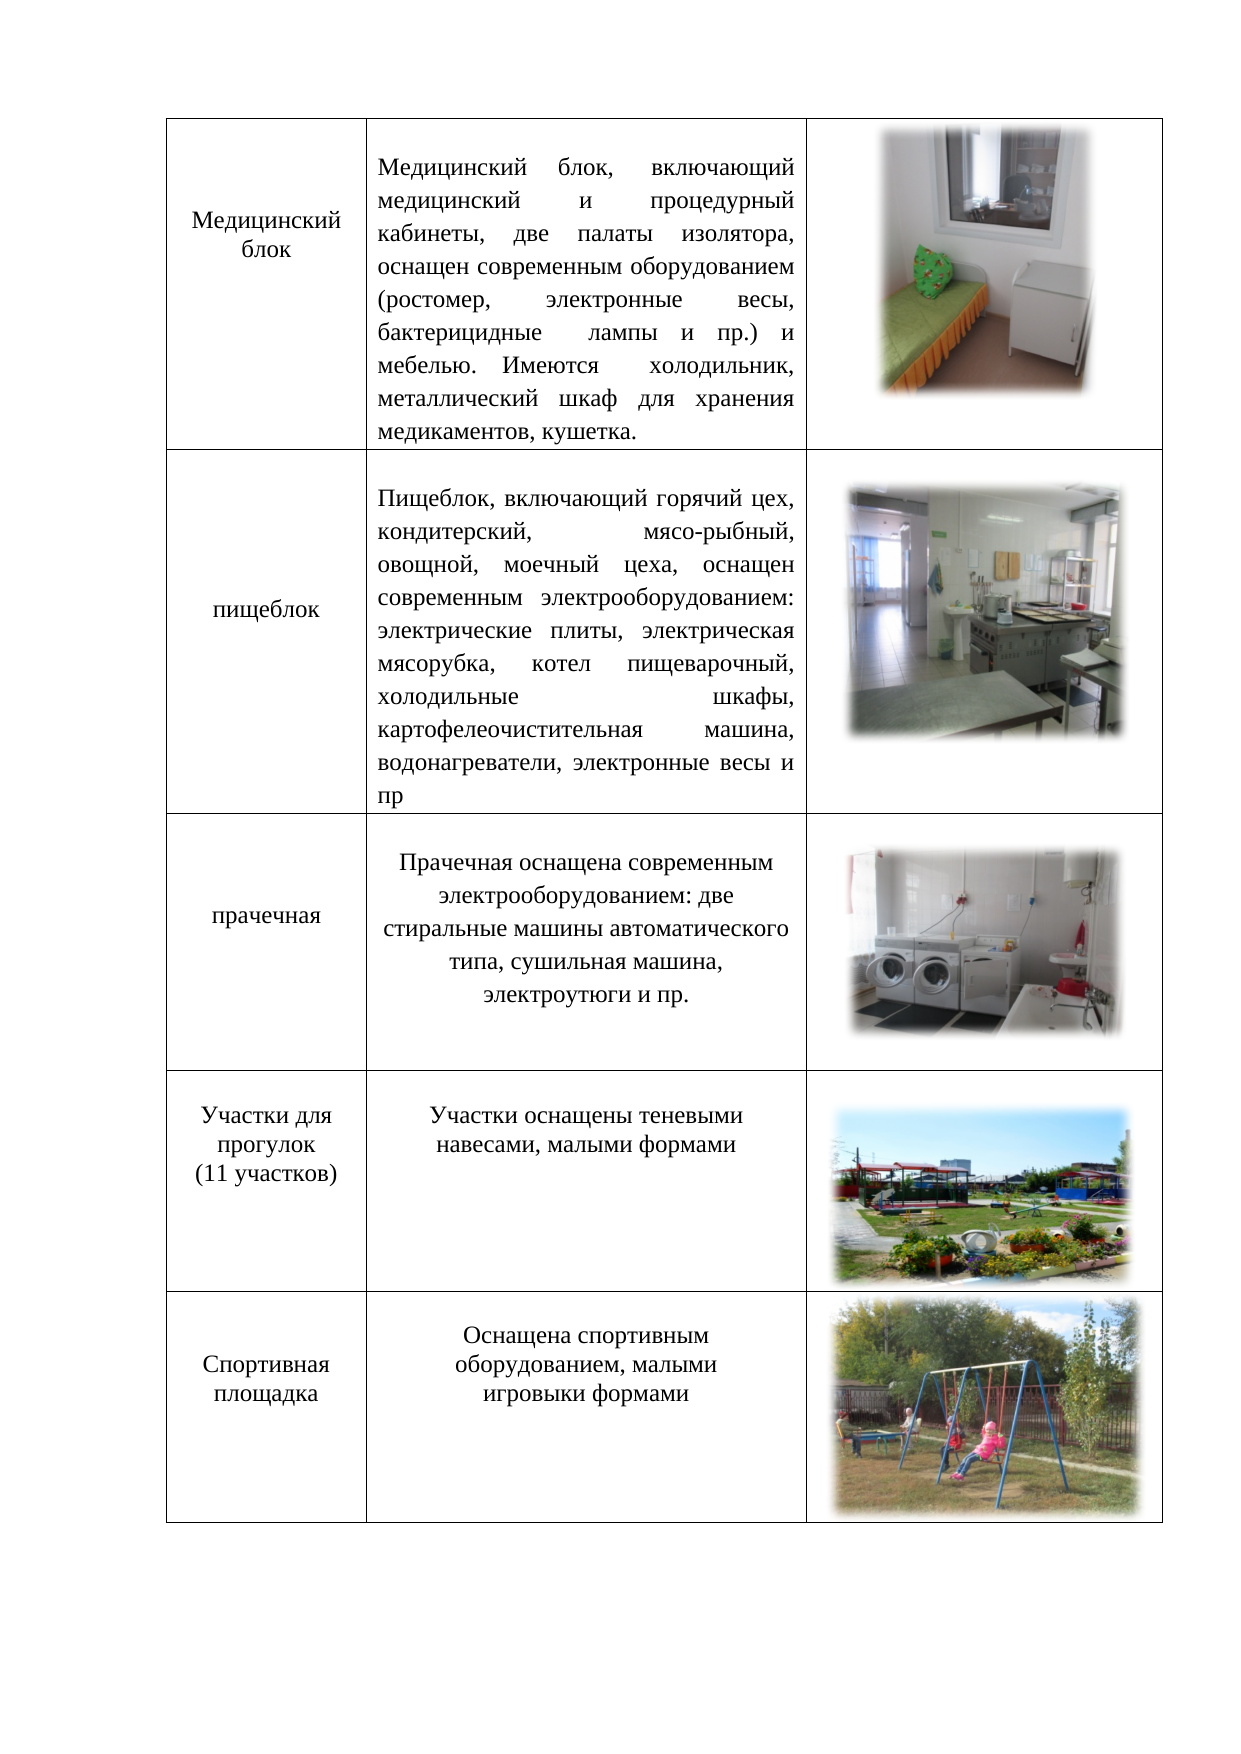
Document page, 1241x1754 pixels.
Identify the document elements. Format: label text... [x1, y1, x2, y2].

table_cell [807, 119, 1162, 449]
table_cell [807, 450, 1162, 813]
table_cell [807, 1071, 1162, 1291]
table_cell [807, 1292, 1162, 1522]
table_cell пищеблок [167, 450, 366, 813]
picture [857, 856, 1114, 1028]
picture [883, 131, 1088, 391]
table_cell Участки оснащены теневыми навесами, малыми формами [367, 1071, 806, 1291]
table_cell Спортивная площадка [167, 1292, 366, 1522]
table_cell Оснащена спортивным оборудованием, малыми игровыки формами [367, 1292, 806, 1522]
table_cell Участки для прогулок (11 участков) [167, 1071, 366, 1291]
picture [842, 1116, 1121, 1276]
table_cell Прачечная оснащена современным электрооборудованием: две стиральные машины автоматического типа, сушильная машина, электроутюги и пр. [367, 814, 806, 1070]
table_cell Медицинский блок, включающий медицинский и процедурный кабинеты, две палаты изолятора, оснащен современным оборудованием (ростомер, электронные весы, бактерицидные лампы и пр.) и мебелью. Имеются холодильник, металлический шкаф для хранения медикаментов, кушетка. [367, 119, 806, 449]
table_cell прачечная [167, 814, 366, 1070]
table_cell [807, 814, 1162, 1070]
picture [841, 1307, 1131, 1507]
table_cell Медицинский блок [167, 119, 366, 449]
table_cell Пищеблок, включающий горячий цех, кондитерский, мясо-рыбный, овощной, моечный цеха, оснащен современным электрооборудованием: электрические плиты, электрическая мясорубка, котел пищеварочный, холодильные шкафы, картофелеочистительная машина, водонагреватели, электронные весы и пр [367, 450, 806, 813]
picture [851, 489, 1120, 734]
